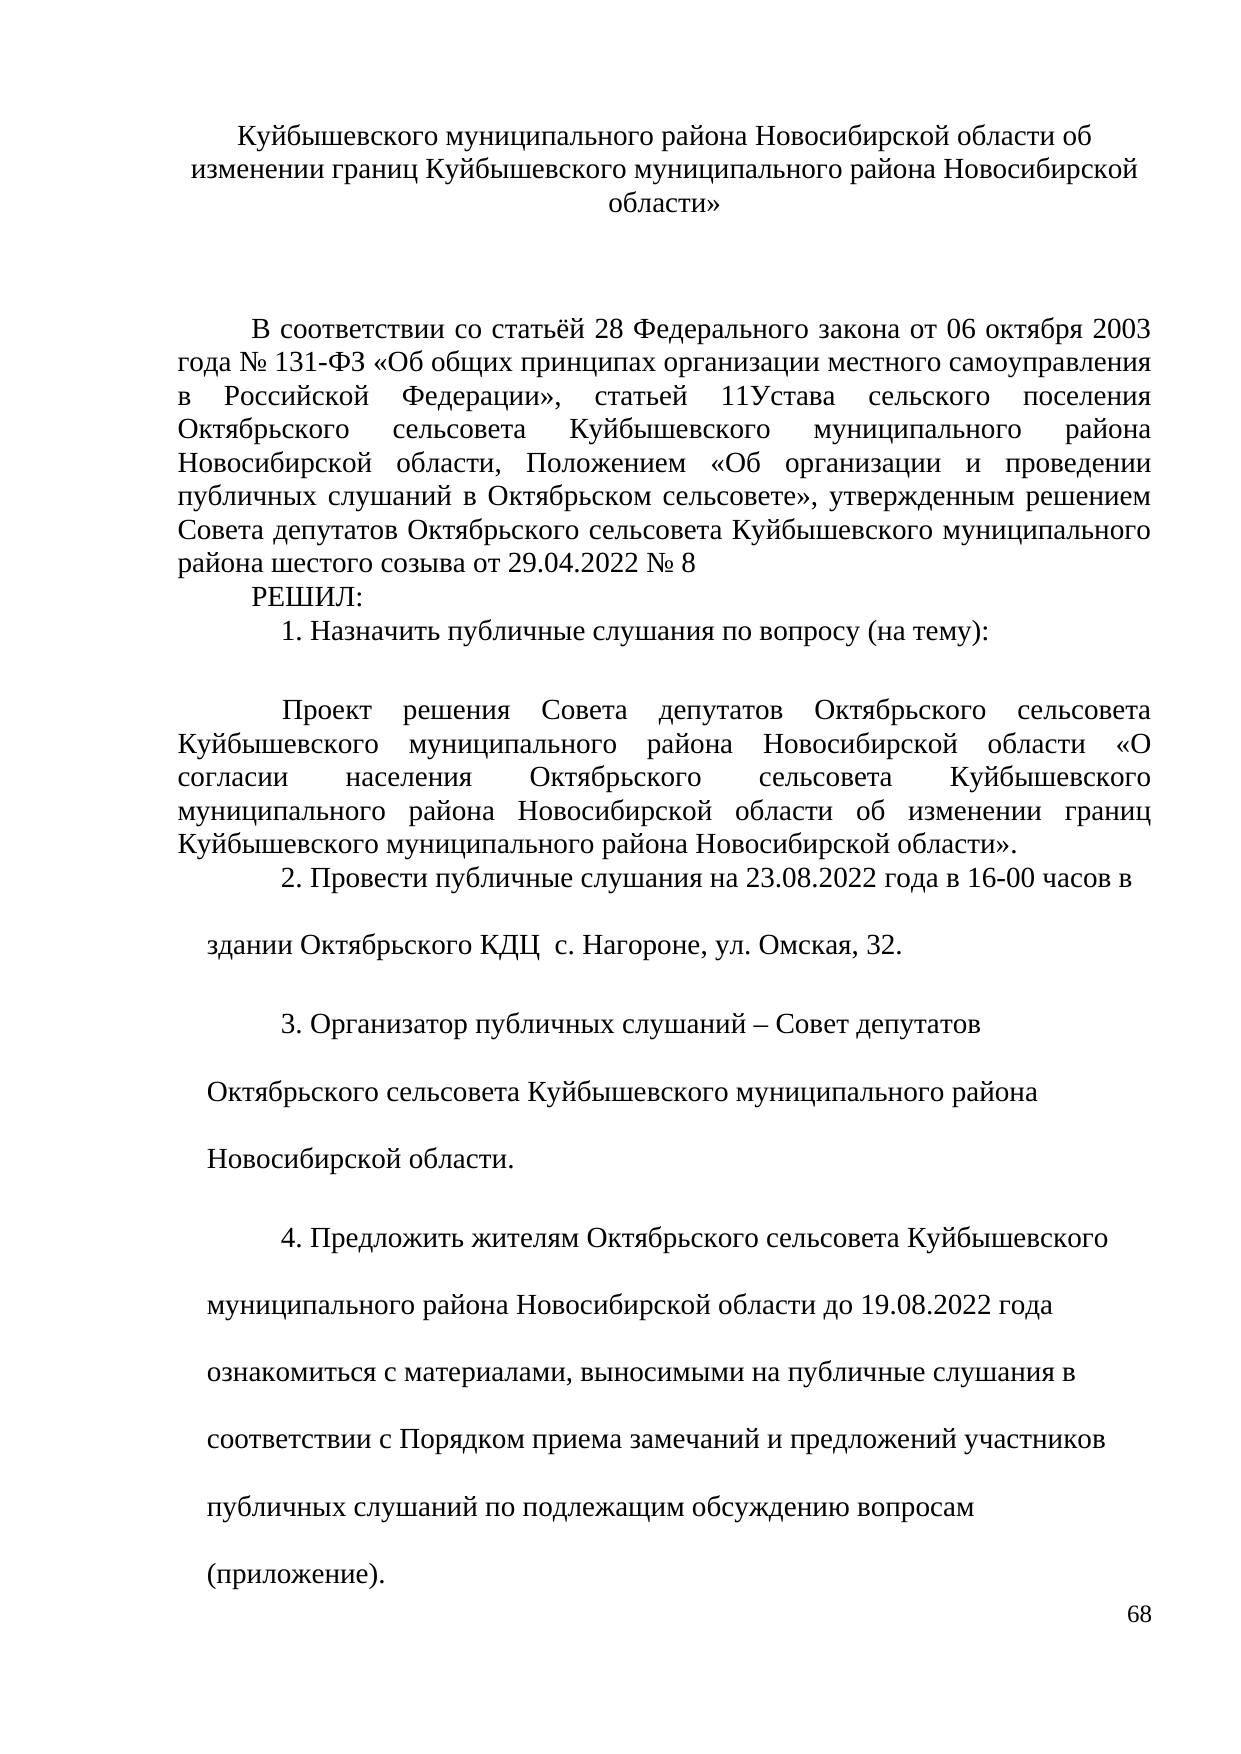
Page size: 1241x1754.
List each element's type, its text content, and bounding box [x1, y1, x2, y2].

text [177, 118, 1152, 219]
text РЕШИЛ: [177, 579, 1152, 613]
text 3. Организатор публичных слушаний – Совет депутатов Октябрьского сельсовета Куйбышевского муниципального района Новосибирской области. [207, 1007, 1152, 1174]
text 1. Назначить публичные слушания по вопросу (на тему): [207, 613, 1152, 646]
text 2. Провести публичные слушания на 23.08.2022 года в 16-00 часов в здании Октябрьского КДЦ с. Нагороне, ул. Омская, 32. [207, 860, 1152, 961]
text В соответствии со статьёй 28 Федерального закона от 06 октября 2003 года № 131-ФЗ «Об общих принципах организации местного самоуправления в Российской Федерации», статьей 11Устава сельского поселения Октябрьского сельсовета Куйбышевского муниципального района Новосибирской области, Положением «Об организации и проведении публичных слушаний в Октябрьском сельсовете», утвержденным решением Совета депутатов Октябрьского сельсовета Куйбышевского муниципального района шестого созыва от 29.04.2022 № 8 [177, 311, 1152, 579]
text 4. Предложить жителям Октябрьского сельсовета Куйбышевского муниципального района Новосибирской области до 19.08.2022 года ознакомиться с материалами, выносимыми на публичные слушания в соответствии с Порядком приема замечаний и предложений участников публичных слушаний по подлежащим обсуждению вопросам (приложение). [207, 1220, 1152, 1589]
text Проект решения Совета депутатов Октябрьского сельсовета Куйбышевского муниципального района Новосибирской области «О согласии населения Октябрьского сельсовета Куйбышевского муниципального района Новосибирской области об изменении границ Куйбышевского муниципального района Новосибирской области». [177, 692, 1152, 860]
